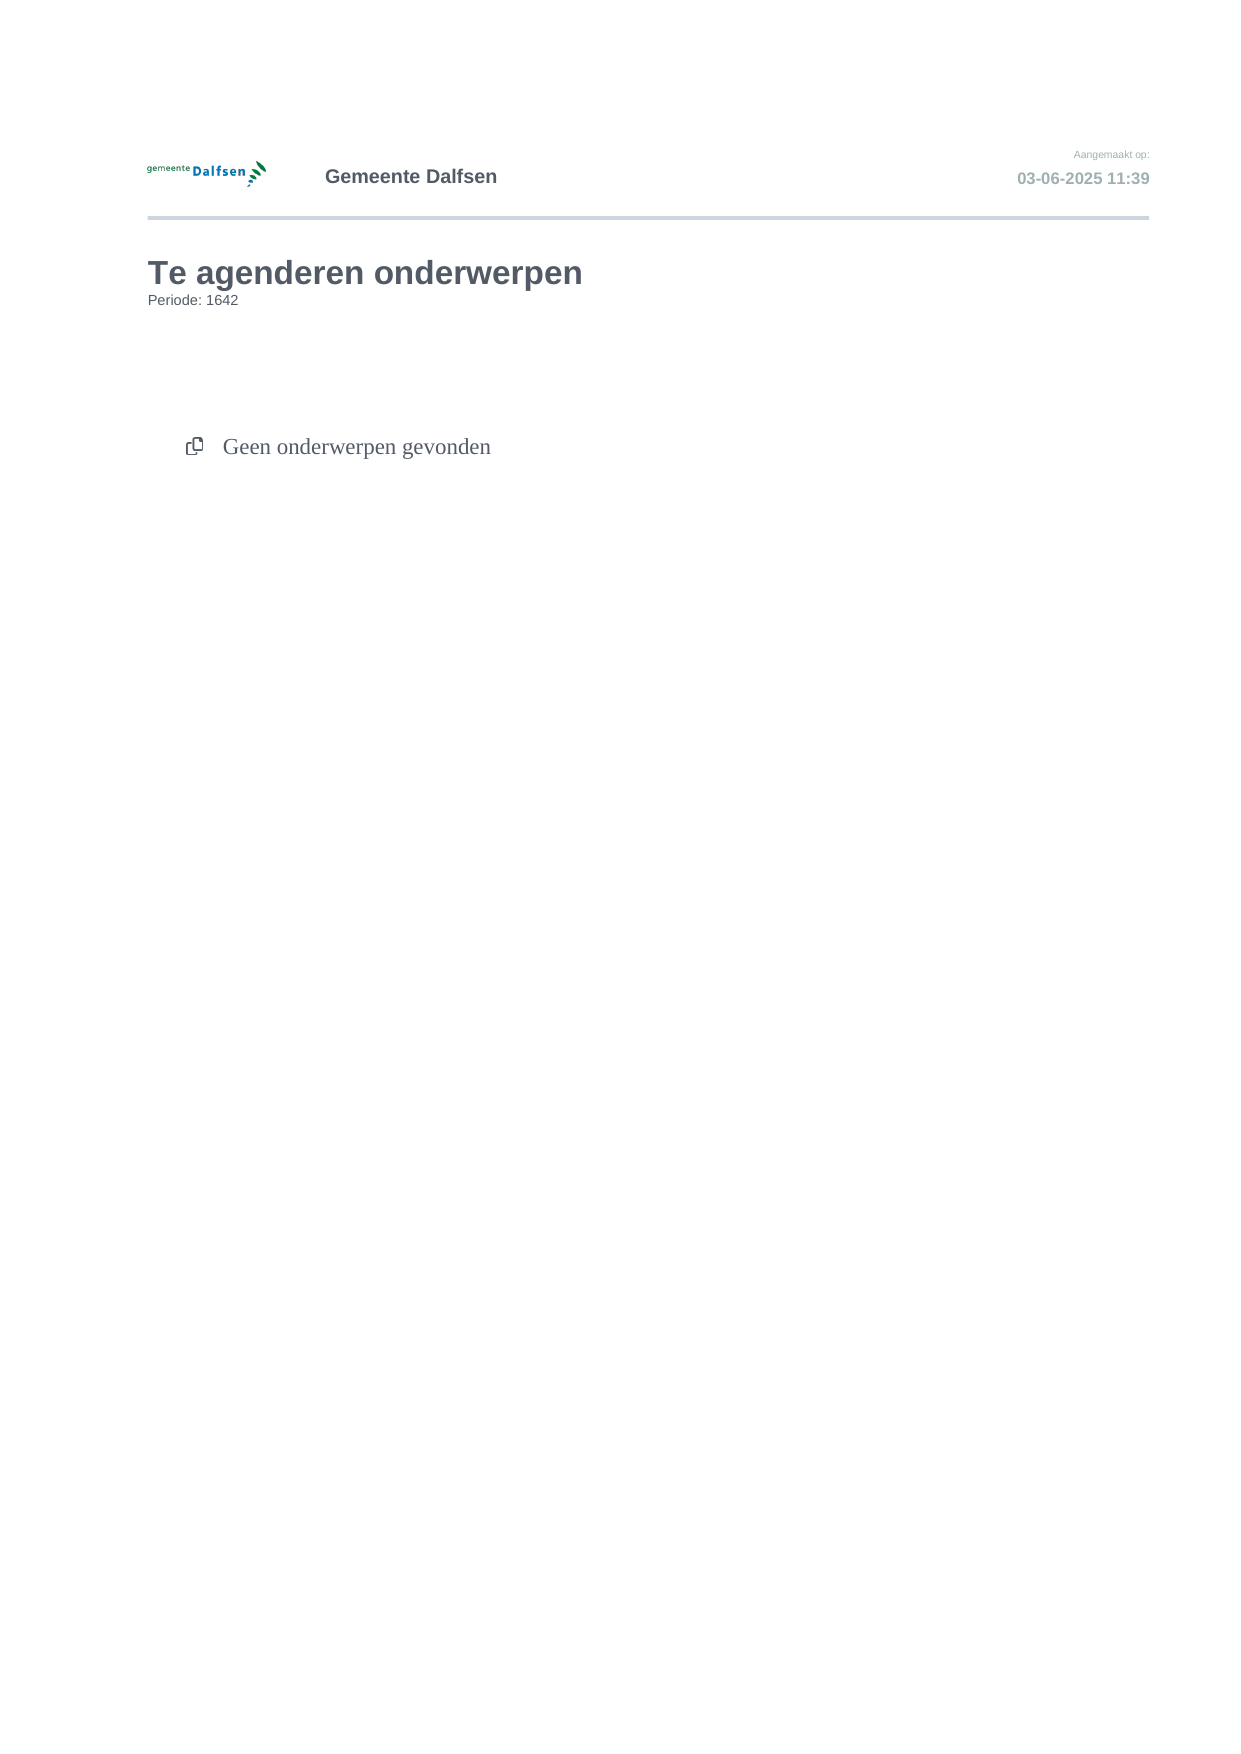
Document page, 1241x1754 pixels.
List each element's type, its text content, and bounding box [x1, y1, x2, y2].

picture [186, 437, 203, 455]
table_header Aangemaakt op: [727, 148, 1149, 161]
picture [147, 216, 1150, 220]
list Geen onderwerpen gevonden [185, 433, 1093, 459]
table_cell 03-06-2025 11:39 [727, 161, 1149, 188]
picture [147, 161, 266, 187]
table_cell Periode: 1642 [148, 292, 727, 325]
table_header Te agenderen onderwerpen [148, 245, 727, 292]
table_header Gemeente Dalfsen [325, 148, 727, 188]
table_header [148, 148, 325, 188]
